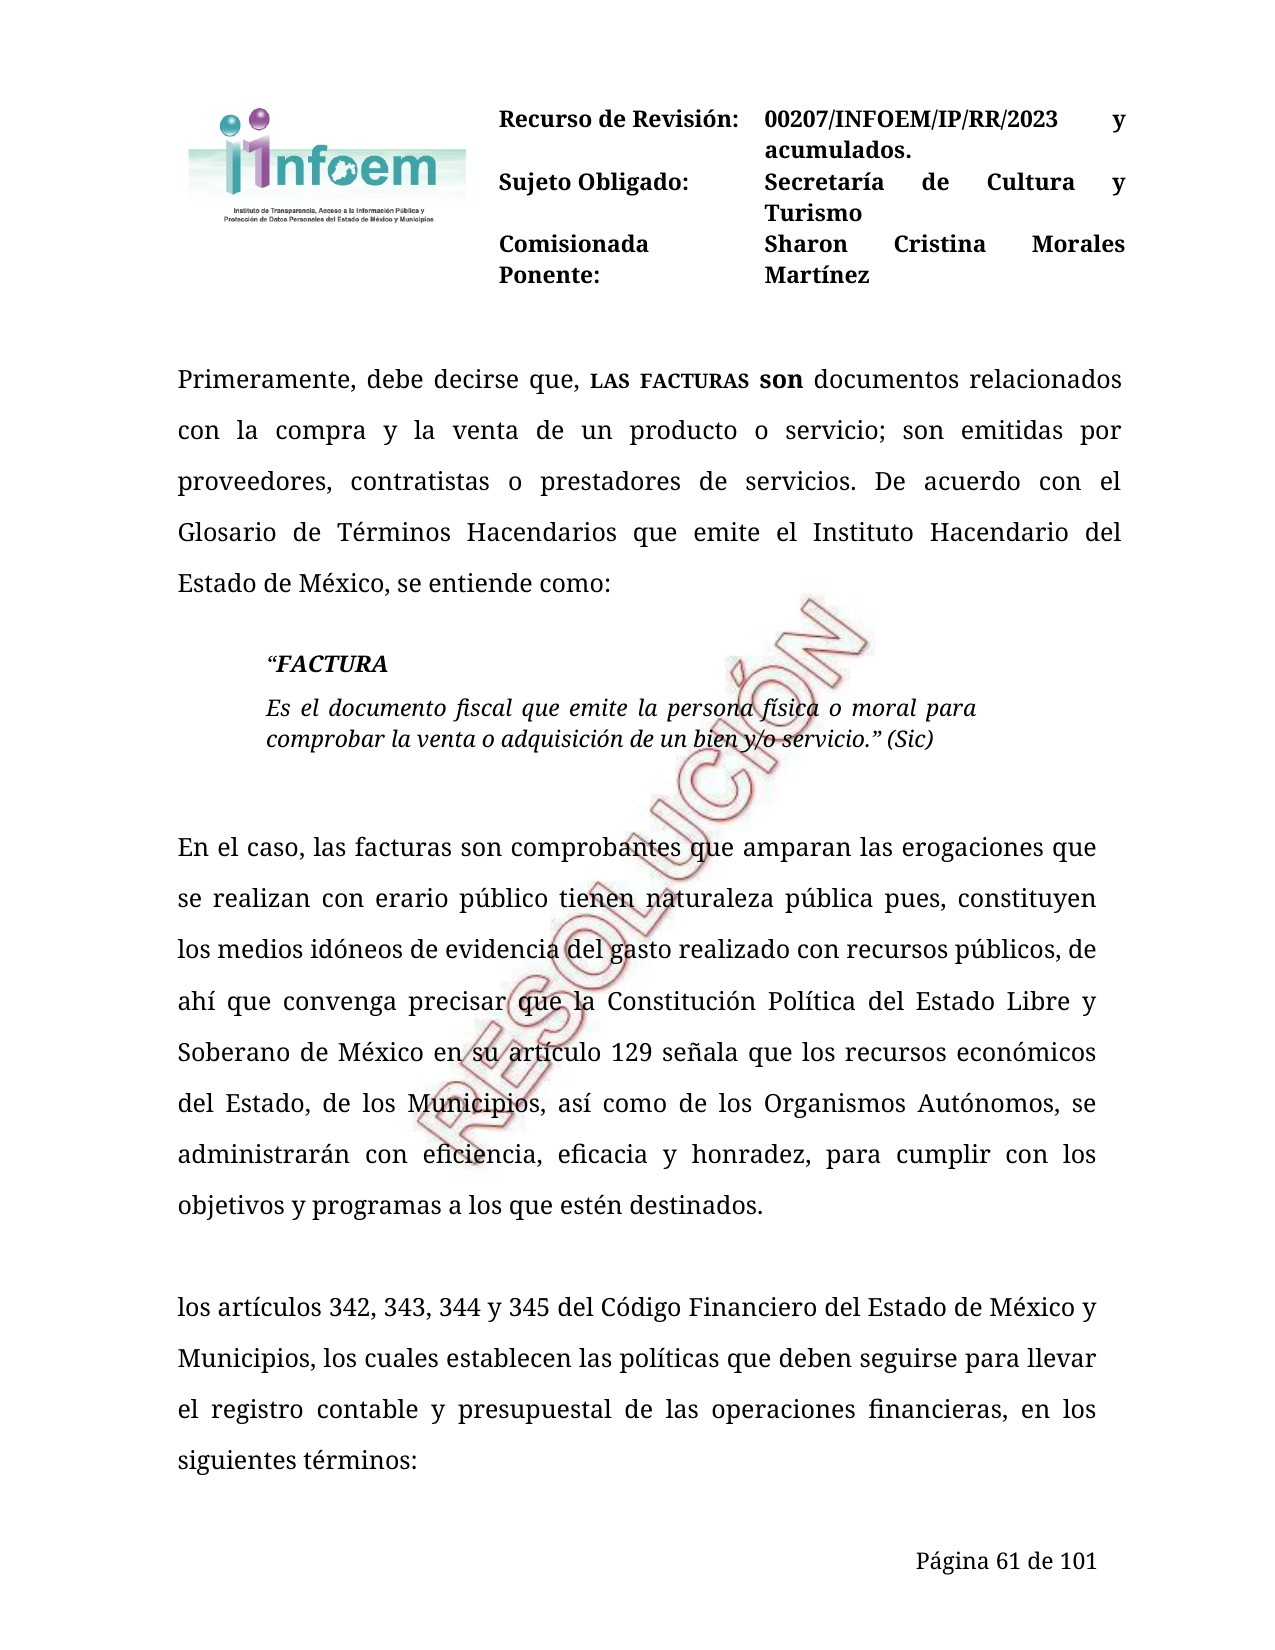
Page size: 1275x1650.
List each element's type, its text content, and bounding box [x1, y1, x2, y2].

text En el caso, las facturas son comprobantes que amparan las erogaciones que se realizan con erario público tienen naturaleza pública pues, constituyen los medios idóneos de evidencia del gasto realizado con recursos públicos, de ahí que convenga precisar que la Constitución Política del Estado Libre y Soberano de México en su artículo 129 señala que los recursos económicos del Estado, de los Municipios, así como de los Organismos Autónomos, se administrarán con eficiencia, eficacia y honradez, para cumplir con los objetivos y programas a los que estén destinados. [177, 830, 1098, 1221]
picture [75, 102, 1201, 1650]
text “FACTURA [266, 648, 980, 679]
text Primeramente, debe decirse que, las facturas son documentos relacionados con la compra y la venta de un producto o servicio; son emitidas por proveedores, contratistas o prestadores de servicios. De acuerdo con el Glosario de Términos Hacendarios que emite el Instituto Hacendario del Estado de México, se entiende como: [177, 361, 1122, 599]
text Es el documento fiscal que emite la persona física o moral para comprobar la venta o adquisición de un bien y/o servicio.” (Sic) [266, 692, 980, 754]
picture [582, 181, 590, 189]
text los artículos 342, 343, 344 y 345 del Código Financiero del Estado de México y Municipios, los cuales establecen las políticas que deben seguirse para llevar el registro contable y presupuestal de las operaciones financieras, en los siguientes términos: [177, 1289, 1098, 1477]
